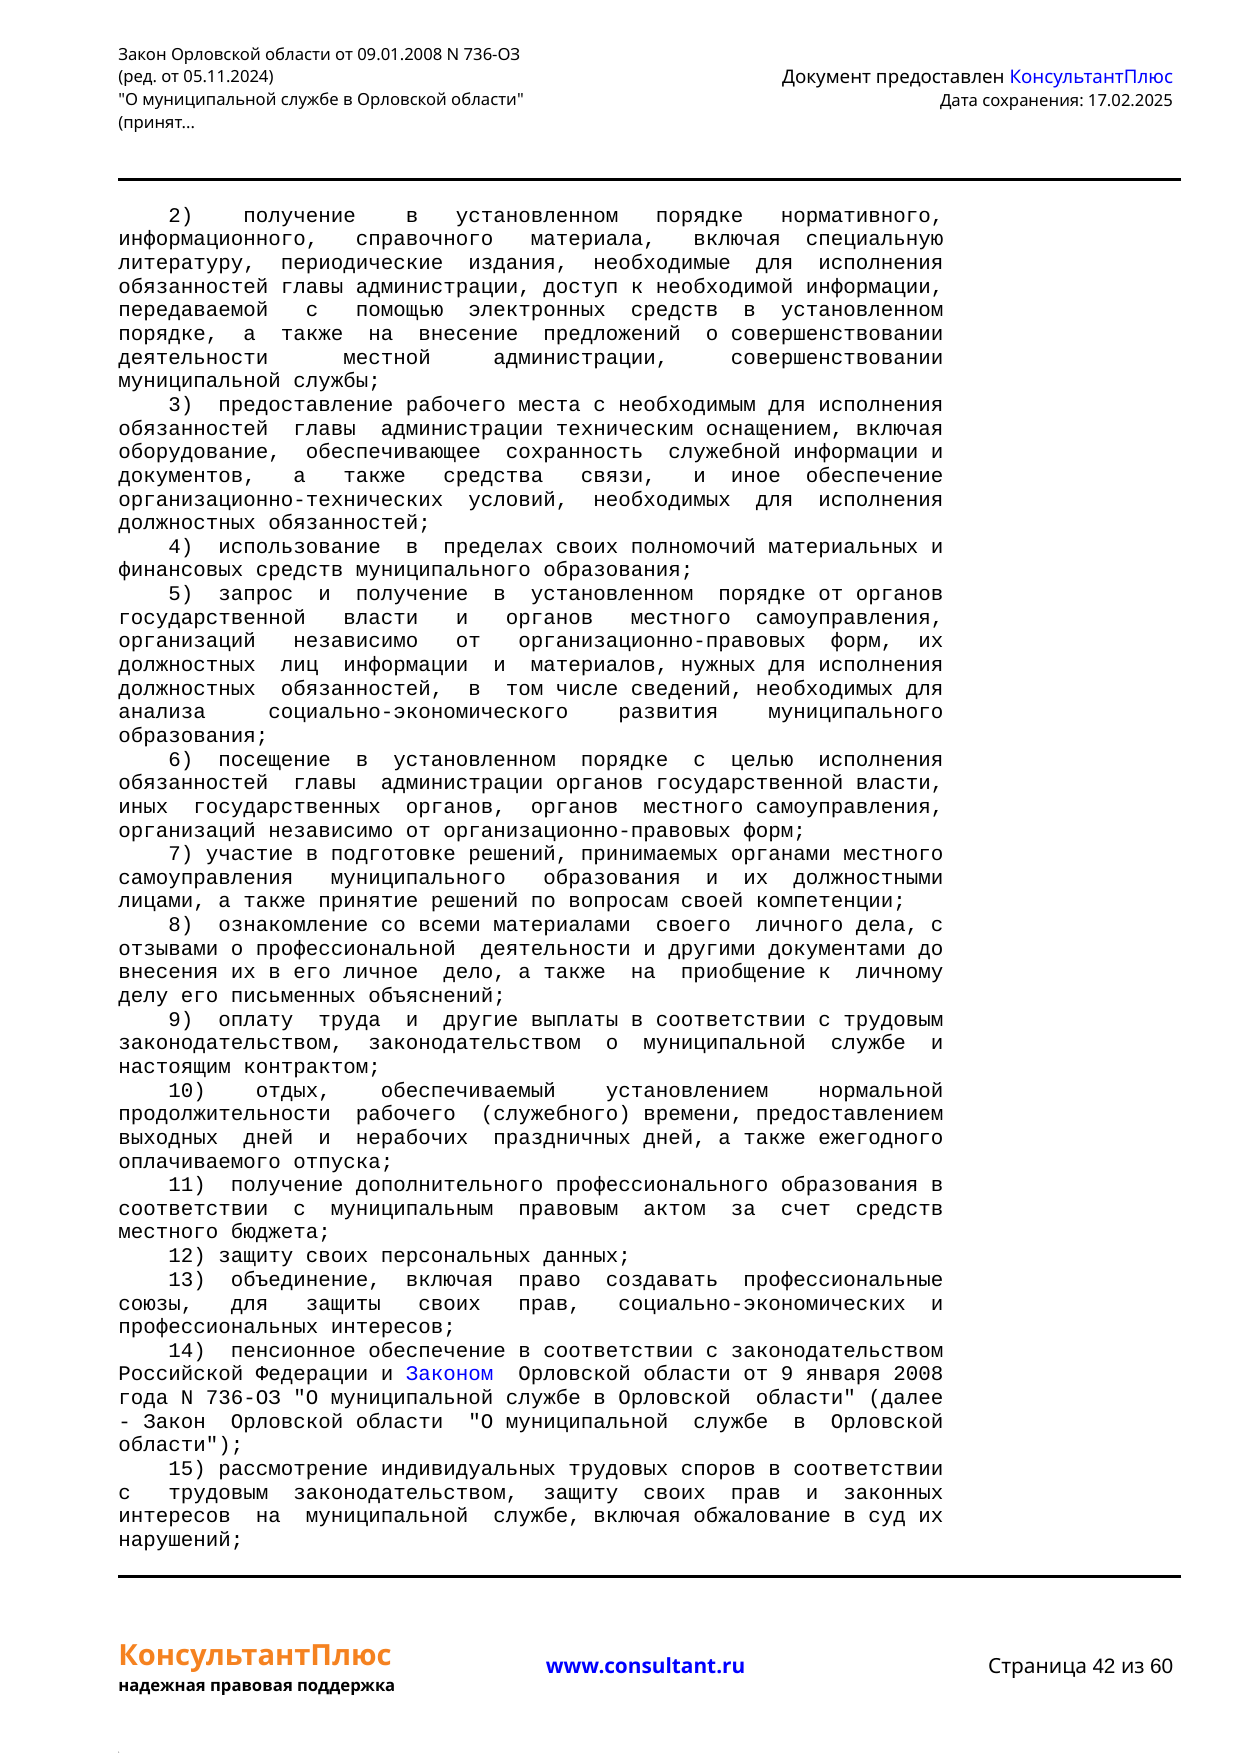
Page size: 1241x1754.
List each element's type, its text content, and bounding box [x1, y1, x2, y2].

text 2) получение в установленном порядке нормативного, [118, 205, 1181, 228]
text организаций независимо от организационно-правовых форм, их [118, 630, 1181, 654]
text настоящим контрактом; [118, 1056, 1181, 1080]
text литературу, периодические издания, необходимые для исполнения [118, 252, 1181, 276]
text делу его письменных объяснений; [118, 985, 1181, 1009]
text образования; [118, 725, 1181, 749]
text должностных обязанностей; [118, 512, 1181, 536]
text 8) ознакомление со всеми материалами своего личного дела, с [118, 914, 1181, 938]
text 11) получение дополнительного профессионального образования в [118, 1174, 1181, 1198]
text отзывами о профессиональной деятельности и другими документами до [118, 938, 1181, 961]
text 15) рассмотрение индивидуальных трудовых споров в соответствии [118, 1458, 1181, 1482]
text законодательством, законодательством о муниципальной службе и [118, 1032, 1181, 1056]
text с трудовым законодательством, защиту своих прав и законных [118, 1482, 1181, 1505]
text 14) пенсионное обеспечение в соответствии с законодательством [118, 1340, 1181, 1363]
text обязанностей главы администрации техническим оснащением, включая [118, 418, 1181, 441]
text обязанностей главы администрации, доступ к необходимой информации, [118, 276, 1181, 299]
text финансовых средств муниципального образования; [118, 559, 1181, 583]
text союзы, для защиты своих прав, социально-экономических и [118, 1292, 1181, 1316]
text должностных лиц информации и материалов, нужных для исполнения [118, 654, 1181, 678]
text анализа социально-экономического развития муниципального [118, 701, 1181, 725]
text области"); [118, 1434, 1181, 1458]
text года N 736-ОЗ "О муниципальной службе в Орловской области" (далее [118, 1387, 1181, 1411]
text выходных дней и нерабочих праздничных дней, а также ежегодного [118, 1127, 1181, 1151]
text 9) оплату труда и другие выплаты в соответствии с трудовым [118, 1009, 1181, 1032]
text 12) защиту своих персональных данных; [118, 1245, 1181, 1269]
text 6) посещение в установленном порядке с целью исполнения [118, 749, 1181, 772]
text документов, а также средства связи, и иное обеспечение [118, 465, 1181, 488]
text - Закон Орловской области "О муниципальной службе в Орловской [118, 1411, 1181, 1434]
text должностных обязанностей, в том числе сведений, необходимых для [118, 678, 1181, 701]
text 10) отдых, обеспечиваемый установлением нормальной [118, 1080, 1181, 1103]
text интересов на муниципальной службе, включая обжалование в суд их [118, 1505, 1181, 1529]
text продолжительности рабочего (служебного) времени, предоставлением [118, 1103, 1181, 1127]
text 13) объединение, включая право создавать профессиональные [118, 1269, 1181, 1292]
text иных государственных органов, органов местного самоуправления, [118, 796, 1181, 819]
text лицами, а также принятие решений по вопросам своей компетенции; [118, 891, 1181, 914]
text нарушений; [118, 1529, 1181, 1553]
text информационного, справочного материала, включая специальную [118, 228, 1181, 252]
text оплачиваемого отпуска; [118, 1151, 1181, 1174]
text организаций независимо от организационно-правовых форм; [118, 819, 1181, 843]
text передаваемой с помощью электронных средств в установленном [118, 299, 1181, 323]
text 5) запрос и получение в установленном порядке от органов [118, 583, 1181, 607]
text порядке, а также на внесение предложений о совершенствовании [118, 323, 1181, 347]
text организационно-технических условий, необходимых для исполнения [118, 488, 1181, 512]
text муниципальной службы; [118, 370, 1181, 394]
text профессиональных интересов; [118, 1316, 1181, 1340]
text государственной власти и органов местного самоуправления, [118, 607, 1181, 630]
text деятельности местной администрации, совершенствовании [118, 347, 1181, 370]
text соответствии с муниципальным правовым актом за счет средств [118, 1198, 1181, 1222]
text 3) предоставление рабочего места с необходимым для исполнения [118, 394, 1181, 418]
text Российской Федерации и Законом Орловской области от 9 января 2008 [118, 1363, 1181, 1387]
text оборудование, обеспечивающее сохранность служебной информации и [118, 441, 1181, 465]
text местного бюджета; [118, 1222, 1181, 1245]
text самоуправления муниципального образования и их должностными [118, 867, 1181, 891]
text 7) участие в подготовке решений, принимаемых органами местного [118, 843, 1181, 867]
text 4) использование в пределах своих полномочий материальных и [118, 536, 1181, 559]
text внесения их в его личное дело, а также на приобщение к личному [118, 961, 1181, 985]
text обязанностей главы администрации органов государственной власти, [118, 772, 1181, 796]
